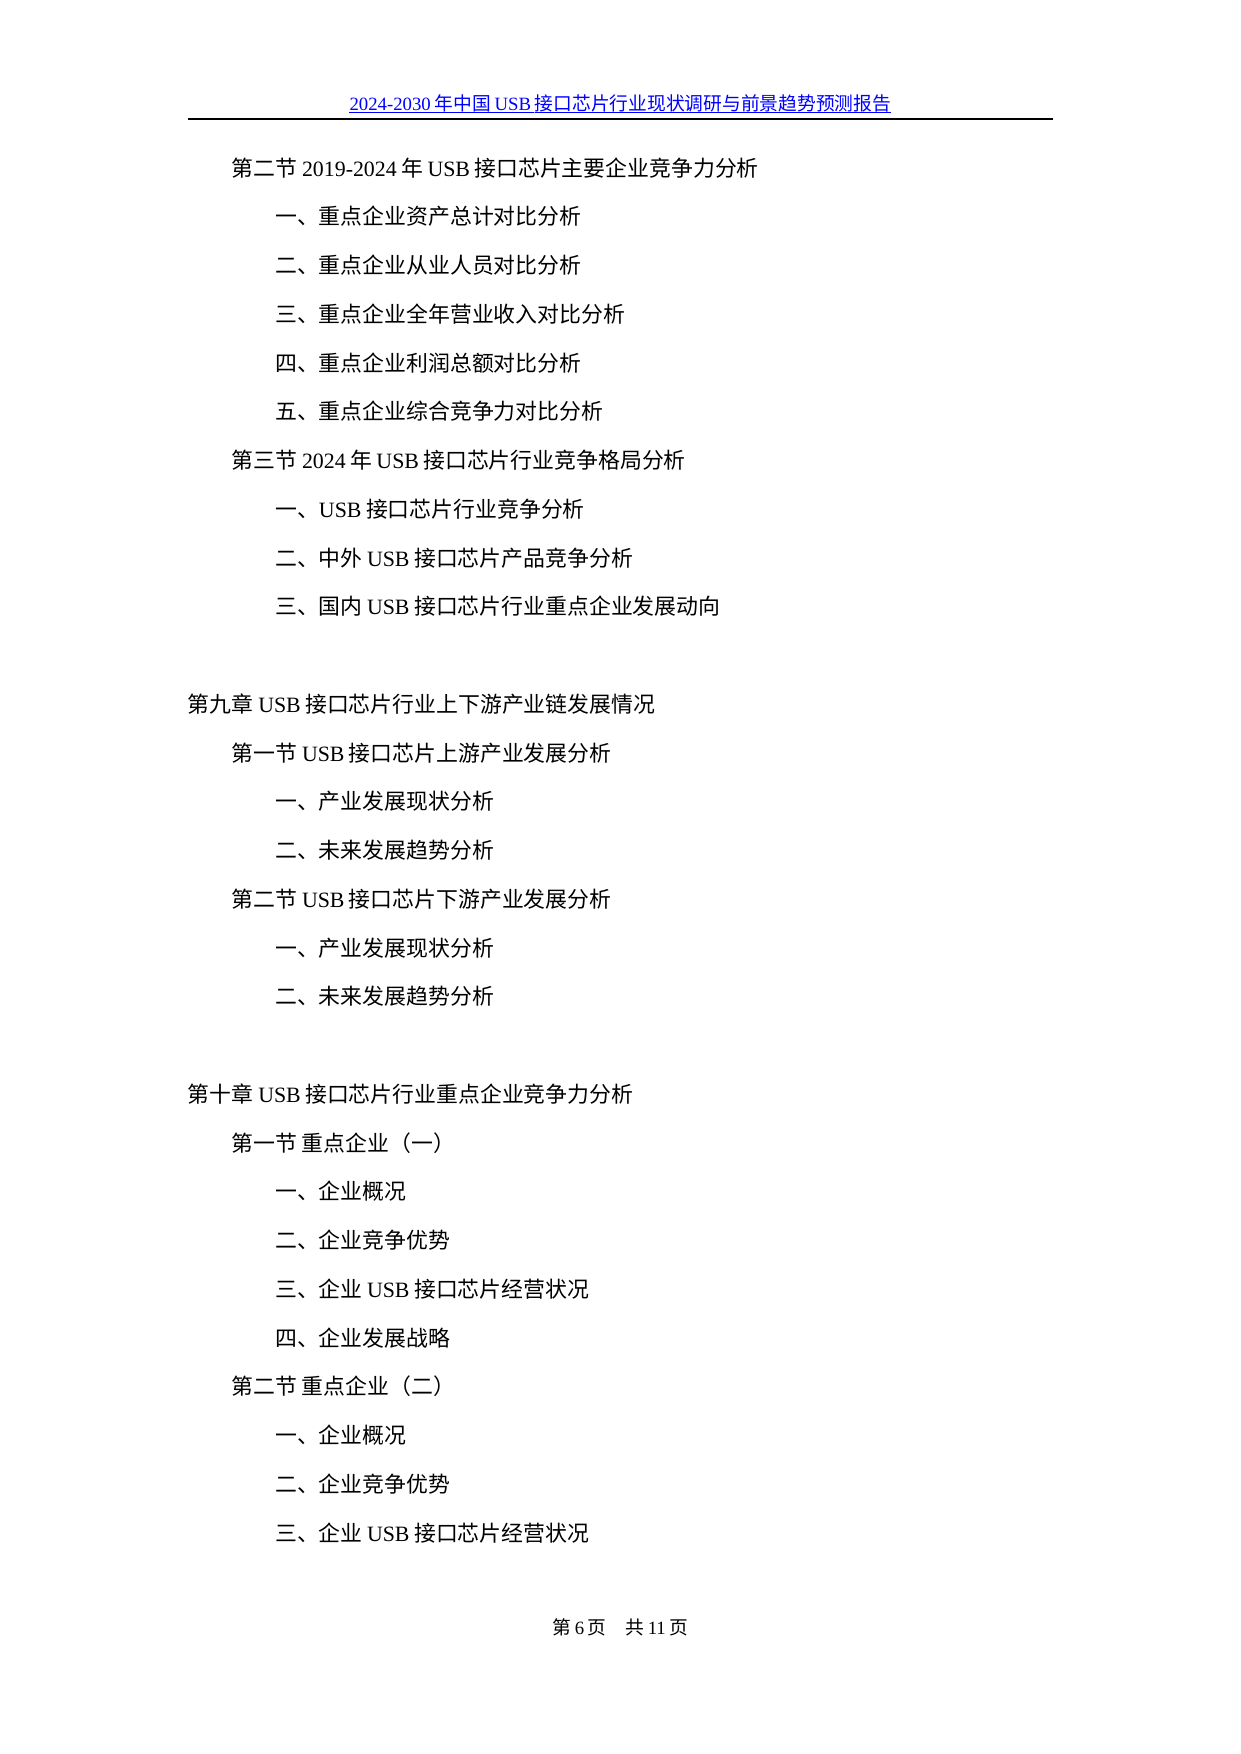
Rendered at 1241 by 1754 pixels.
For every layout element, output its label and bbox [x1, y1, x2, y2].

text [187, 150, 1053, 1548]
